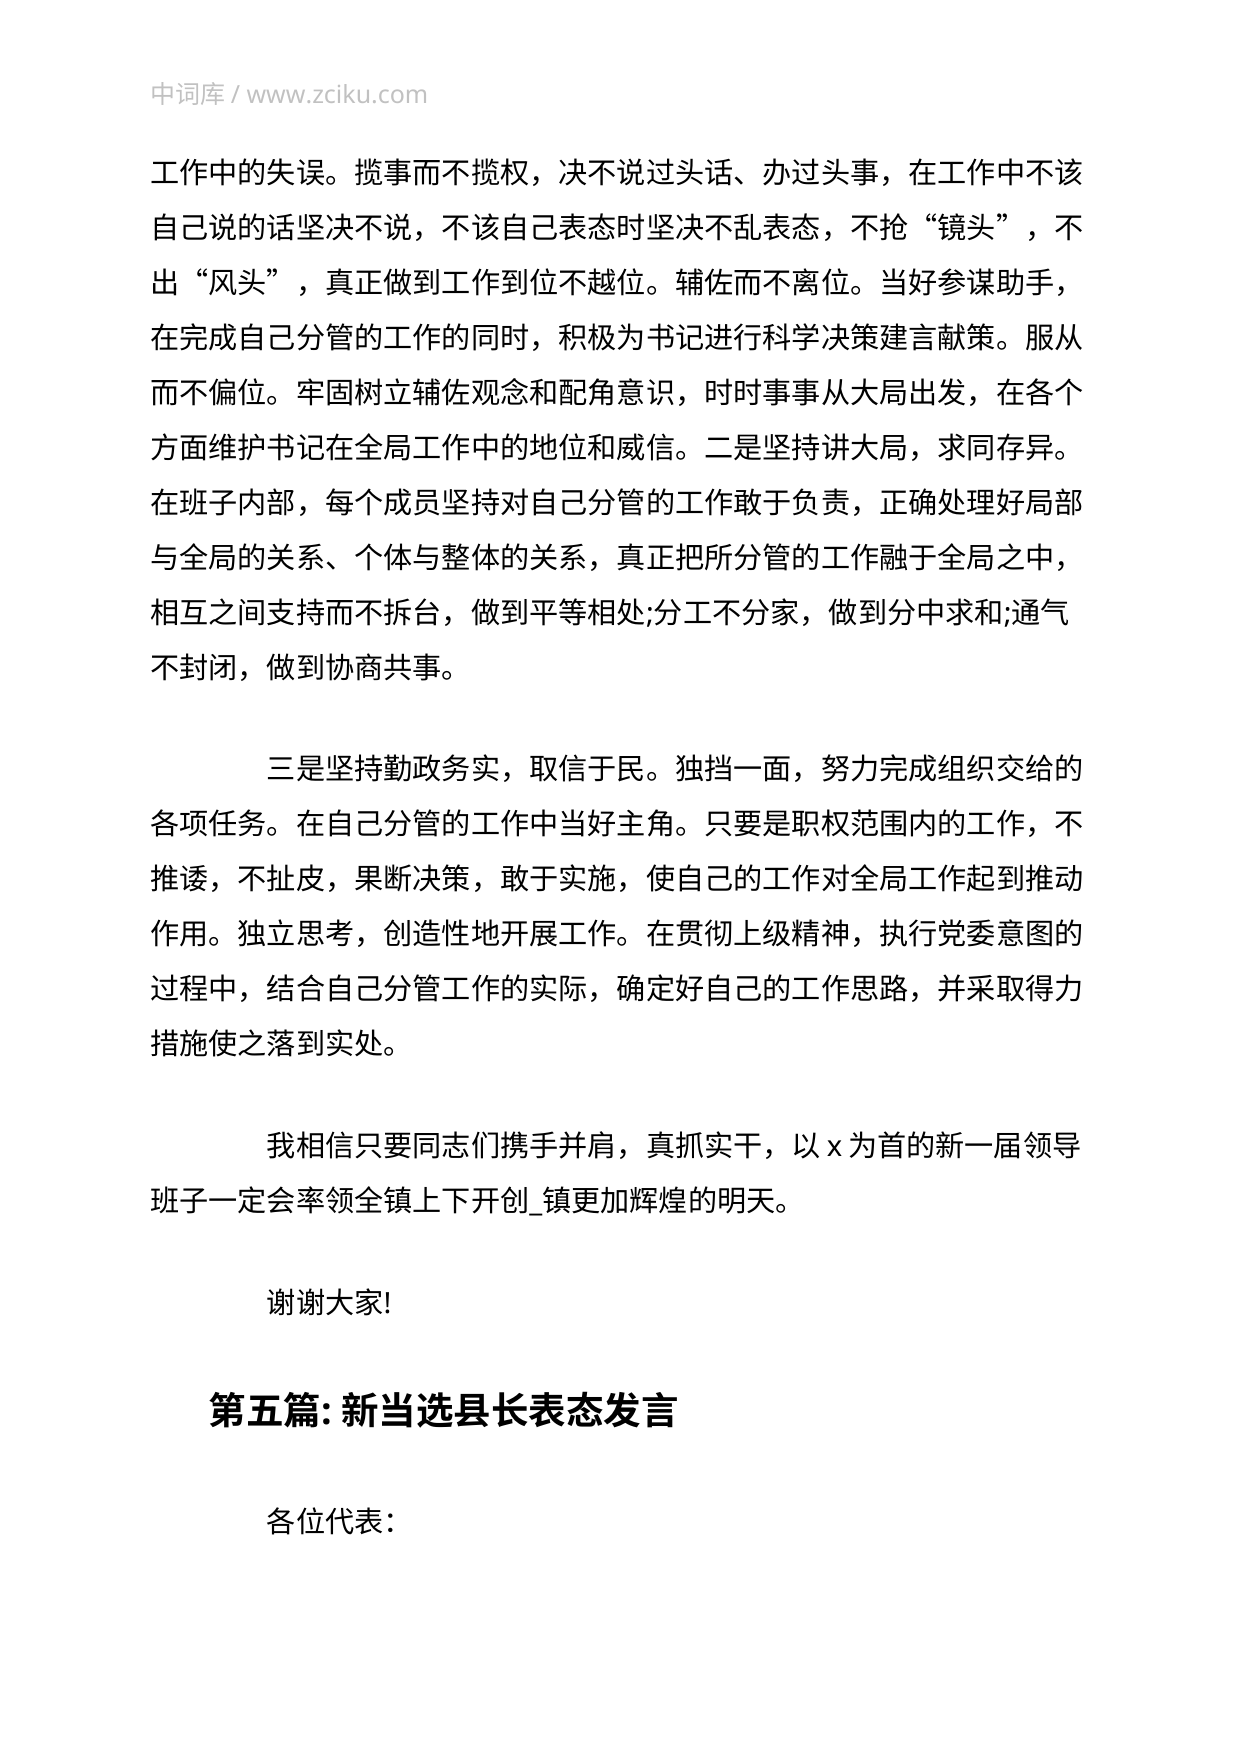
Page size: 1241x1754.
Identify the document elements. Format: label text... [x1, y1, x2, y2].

text 各位代表： [150, 1499, 1090, 1541]
text 三是坚持勤政务实，取信于民。独挡一面，努力完成组织交给的各项任务。在自己分管的工作中当好主角。只要是职权范围内的工作，不推诿，不扯皮，果断决策，敢于实施，使自己的工作对全局工作起到推动作用。独立思考，创造性地开展工作。在贯彻上级精神，执行党委意图的过程中，结合自己分管工作的实际，确定好自己的工作思路，并采取得力措施使之落到实处。 [150, 746, 1090, 1063]
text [150, 150, 1090, 686]
text 谢谢大家! [150, 1279, 1090, 1322]
text 第五篇: 新当选县长表态发言 [150, 1381, 1090, 1436]
text 我相信只要同志们携手并肩，真抓实干，以x为首的新一届领导班子一定会率领全镇上下开创_镇更加辉煌的明天。 [150, 1122, 1090, 1219]
